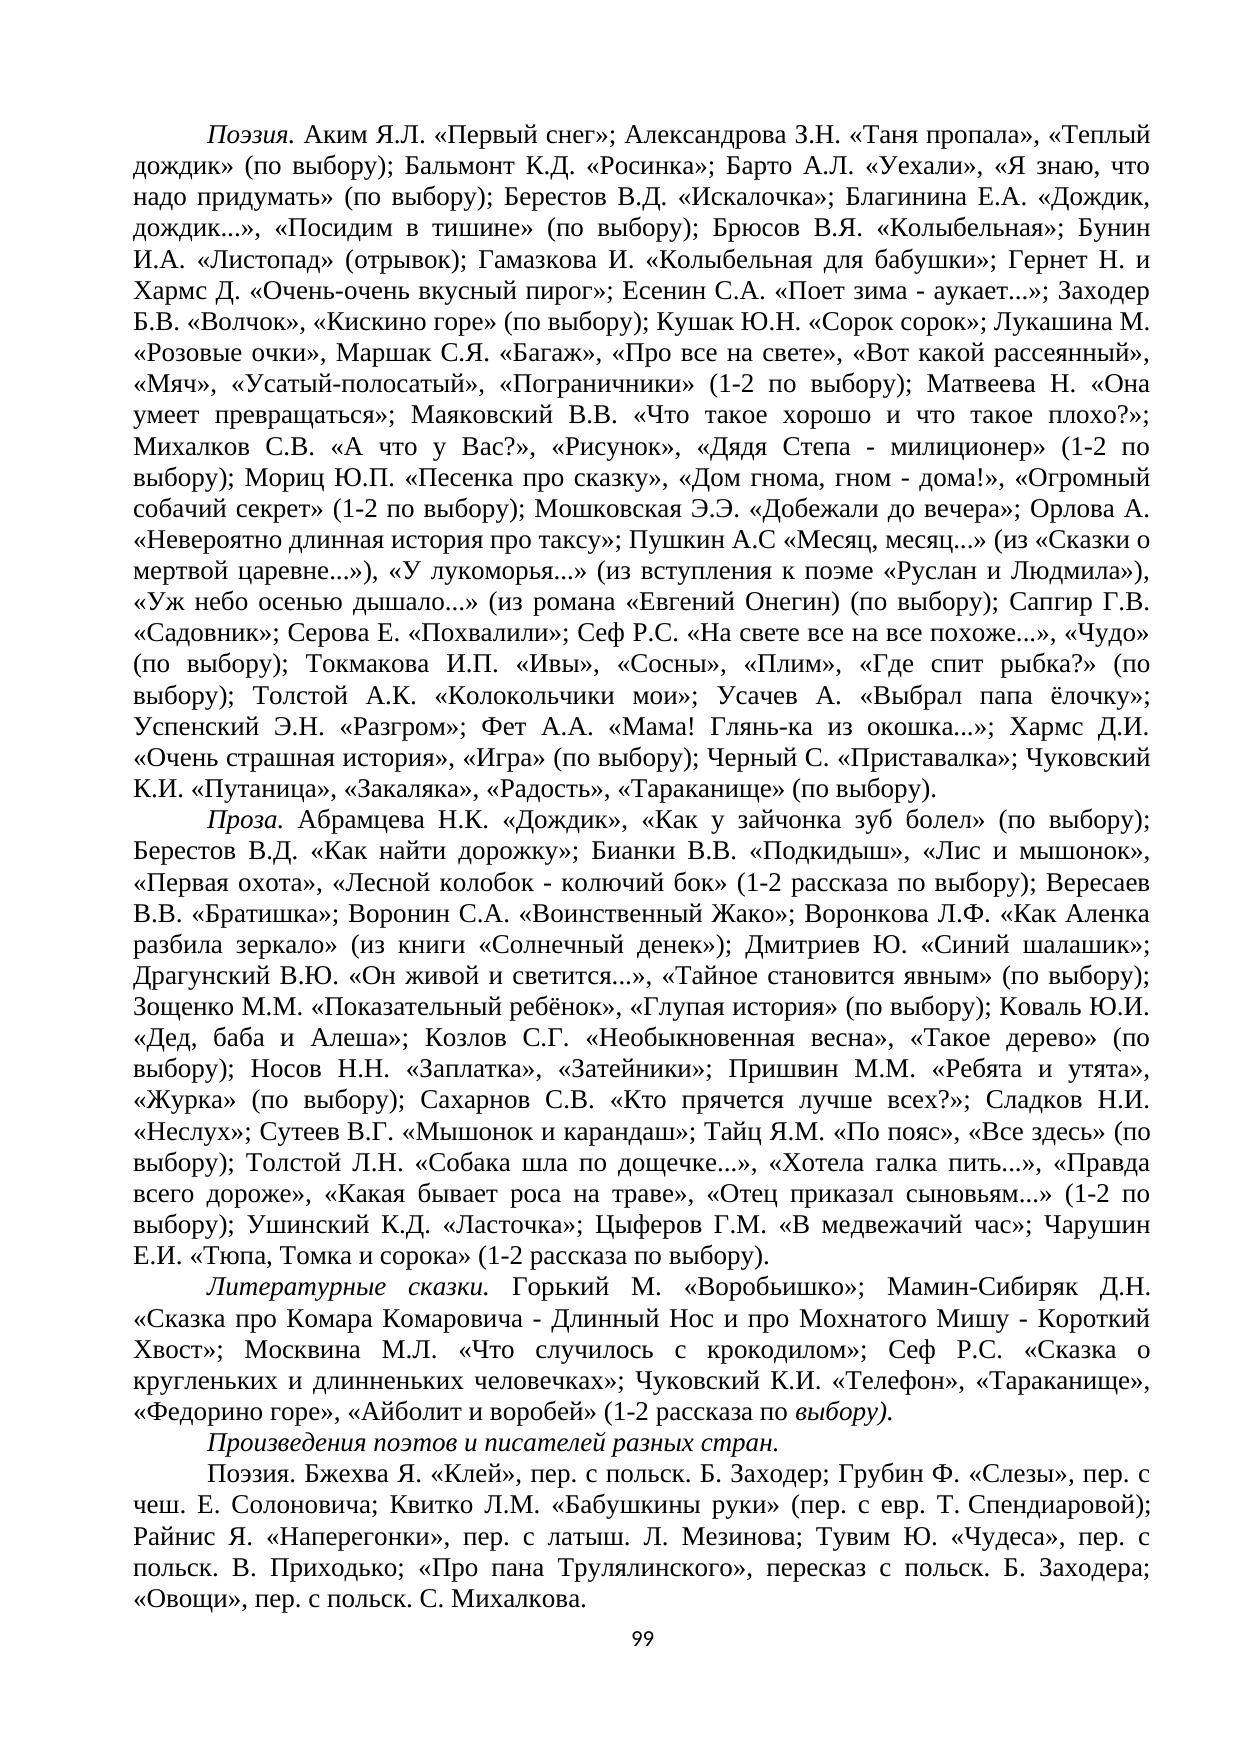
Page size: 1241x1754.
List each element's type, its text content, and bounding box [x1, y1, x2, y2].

text Литературные сказки. Горький М. «Воробьишко»; Мамин-Сибиряк Д.Н. «Сказка про Комара Комаровича - Длинный Нос и про Мохнатого Мишу - Короткий Хвост»; Москвина М.Л. «Что случилось с крокодилом»; Сеф Р.С. «Сказка о кругленьких и длинненьких человечках»; Чуковский К.И. «Телефон», «Тараканище», «Федорино горе», «Айболит и воробей» (1-2 рассказа по выбору). [133, 1271, 1152, 1426]
text Произведения поэтов и писателей разных стран. [133, 1426, 1152, 1457]
text Поэзия. Аким Я.Л. «Первый снег»; Александрова З.Н. «Таня пропала», «Теплый дождик» (по выбору); Бальмонт К.Д. «Росинка»; Барто А.Л. «Уехали», «Я знаю, что надо придумать» (по выбору); Берестов В.Д. «Искалочка»; Благинина Е.А. «Дождик, дождик...», «Посидим в тишине» (по выбору); Брюсов B.Я. «Колыбельная»; Бунин И.А. «Листопад» (отрывок); Гамазкова И. «Колыбельная для бабушки»; Гернет Н. и Хармс Д. «Очень-очень вкусный пирог»; Есенин С.А. «Поет зима - аукает...»; Заходер Б.В. «Волчок», «Кискино горе» (по выбору); Кушак Ю.Н. «Сорок сорок»; Лукашина М. «Розовые очки», Маршак С.Я. «Багаж», «Про все на свете», «Вот какой рассеянный», «Мяч», «Усатый-полосатый», «Пограничники» (1-2 по выбору); Матвеева Н. «Она умеет превращаться»; Маяковский В.В. «Что такое хорошо и что такое плохо?»; Михалков С.В. «А что у Вас?», «Рисунок», «Дядя Степа - милиционер» (1-2 по выбору); Мориц Ю.П. «Песенка про сказку», «Дом гнома, гном - дома!», «Огромный собачий секрет» (1-2 по выбору); Мошковская Э.Э. «Добежали до вечера»; Орлова А. «Невероятно длинная история про таксу»; Пушкин А.С «Месяц, месяц...» (из «Сказки о мертвой царевне...»), «У лукоморья...» (из вступления к поэме «Руслан и Людмила»), «Уж небо осенью дышало...» (из романа «Евгений Онегин) (по выбору); Сапгир Г.В. «Садовник»; Серова Е. «Похвалили»; Сеф Р.С. «На свете все на все похоже...», «Чудо» (по выбору); Токмакова И.П. «Ивы», «Сосны», «Плим», «Где спит рыбка?» (по выбору); Толстой А.К. «Колокольчики мои»; Усачев А. «Выбрал папа ёлочку»; Успенский Э.Н. «Разгром»; Фет А.А. «Мама! Глянь-ка из окошка...»; Хармс Д.И. «Очень страшная история», «Игра» (по выбору); Черный С. «Приставалка»; Чуковский К.И. «Путаница», «Закаляка», «Радость», «Тараканище» (по выбору). [133, 118, 1152, 803]
text Поэзия. Бжехва Я. «Клей», пер. с польск. Б. Заходер; Грубин Ф. «Слезы», пер. с чеш. Е. Солоновича; Квитко Л.М. «Бабушкины руки» (пер. с евр. Т. Спендиаровой); Райнис Я. «Наперегонки», пер. с латыш. Л. Мезинова; Тувим Ю. «Чудеса», пер. с польск. В. Приходько; «Про пана Трулялинского», пересказ с польск. Б. Заходера; «Овощи», пер. с польск. С. Михалкова. [133, 1457, 1152, 1613]
text Проза. Абрамцева Н.К. «Дождик», «Как у зайчонка зуб болел» (по выбору); Берестов В.Д. «Как найти дорожку»; Бианки В.В. «Подкидыш», «Лис и мышонок», «Первая охота», «Лесной колобок - колючий бок» (1-2 рассказа по выбору); Вересаев В.В. «Братишка»; Воронин С.А. «Воинственный Жако»; Воронкова Л.Ф. «Как Аленка разбила зеркало» (из книги «Солнечный денек»); Дмитриев Ю. «Синий шалашик»; Драгунский В.Ю. «Он живой и светится...», «Тайное становится явным» (по выбору); Зощенко М.М. «Показательный ребёнок», «Глупая история» (по выбору); Коваль Ю.И. «Дед, баба и Алеша»; Козлов С.Г. «Необыкновенная весна», «Такое дерево» (по выбору); Носов Н.Н. «Заплатка», «Затейники»; Пришвин М.М. «Ребята и утята», «Журка» (по выбору); Сахарнов С.В. «Кто прячется лучше всех?»; Сладков Н.И. «Неслух»; Сутеев В.Г. «Мышонок и карандаш»; Тайц Я.М. «По пояс», «Все здесь» (по выбору); Толстой Л.Н. «Собака шла по дощечке...», «Хотела галка пить...», «Правда всего дороже», «Какая бывает роса на траве», «Отец приказал сыновьям...» (1-2 по выбору); Ушинский К.Д. «Ласточка»; Цыферов Г.М. «В медвежачий час»; Чарушин Е.И. «Тюпа, Томка и сорока» (1-2 рассказа по выбору). [133, 803, 1152, 1271]
